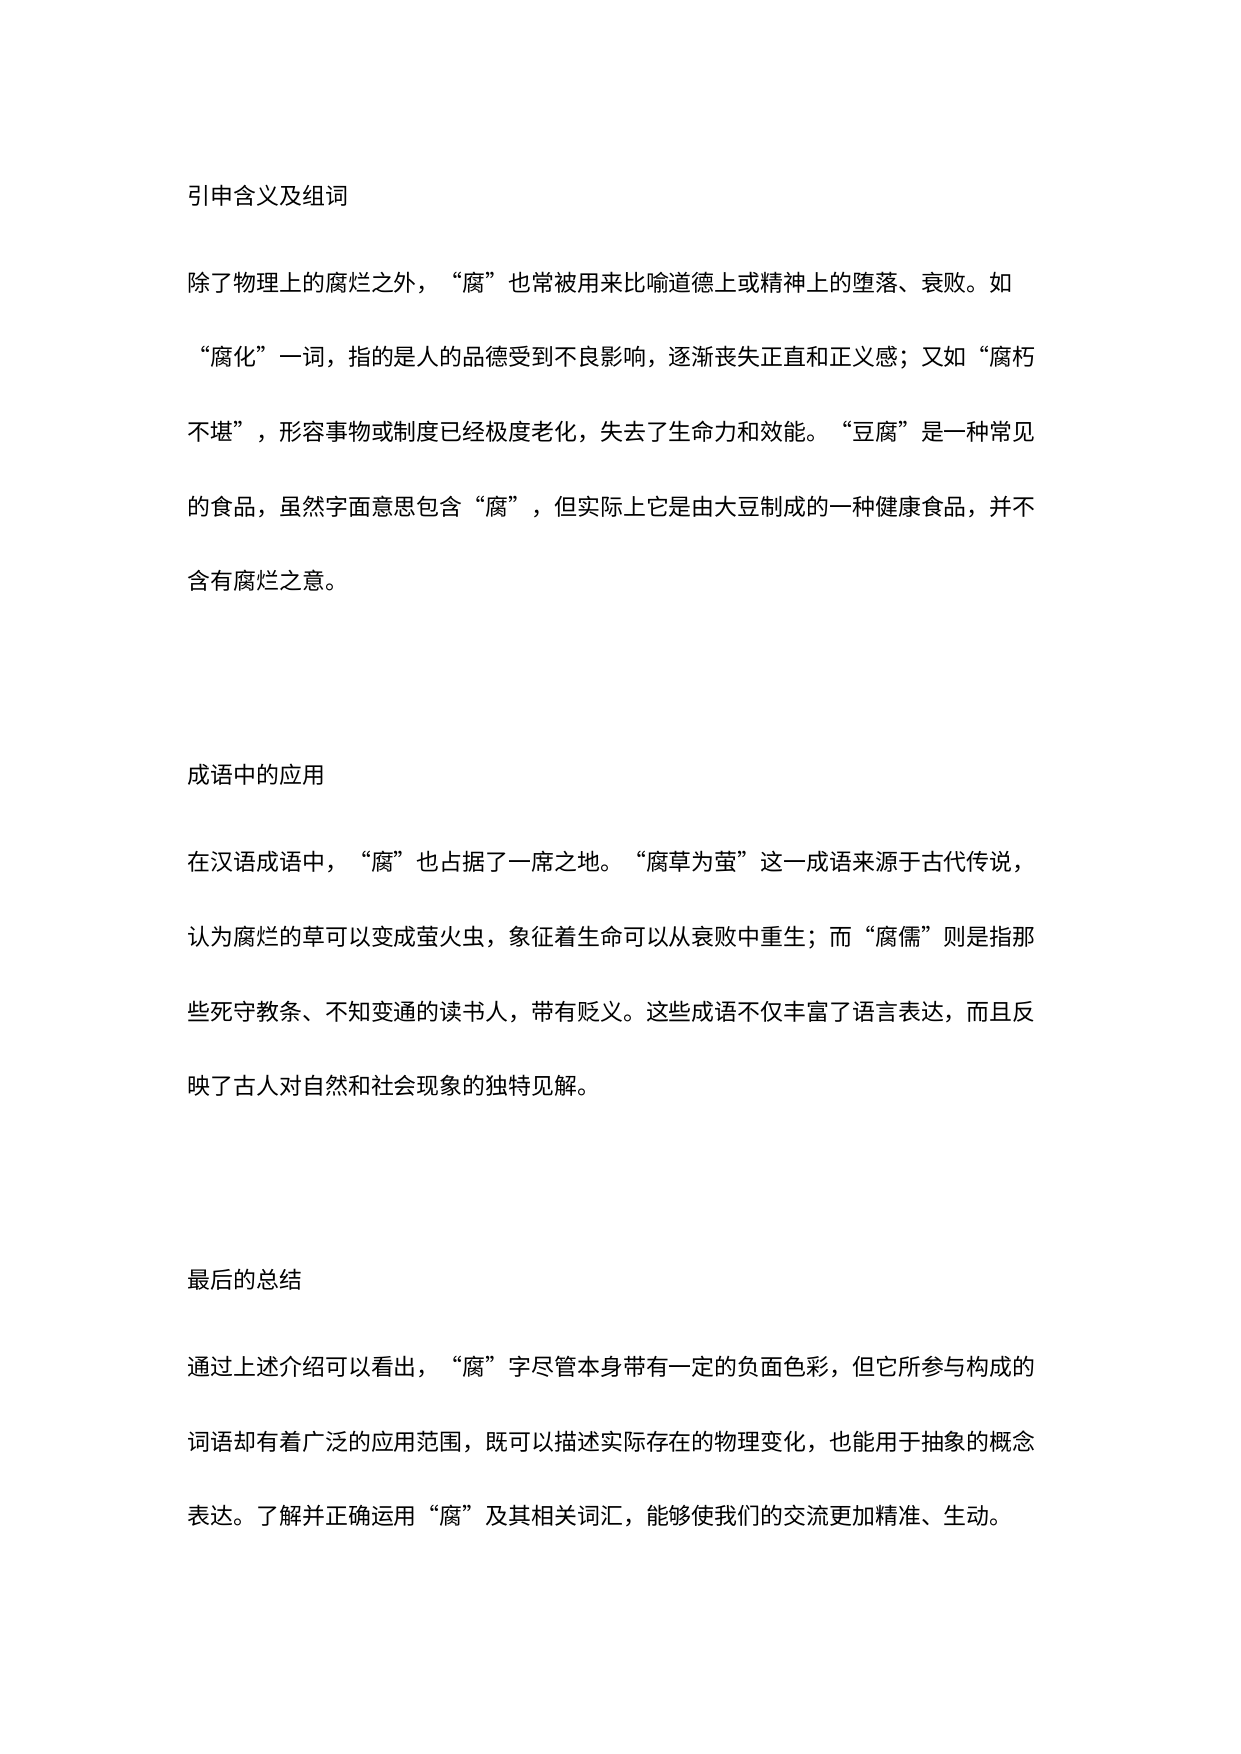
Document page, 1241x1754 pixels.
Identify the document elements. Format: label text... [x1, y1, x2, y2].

text 成语中的应用 [187, 742, 1053, 807]
text 最后的总结 [187, 1246, 1053, 1311]
text 引申含义及组词 [187, 162, 1053, 227]
text 除了物理上的腐烂之外，“腐”也常被用来比喻道德上或精神上的堕落、衰败。如“腐化”一词，指的是人的品德受到不良影响，逐渐丧失正直和正义感；又如“腐朽不堪”，形容事物或制度已经极度老化，失去了生命力和效能。“豆腐”是一种常见的食品，虽然字面意思包含“腐”，但实际上它是由大豆制成的一种健康食品，并不含有腐烂之意。 [187, 248, 1053, 612]
text 通过上述介绍可以看出，“腐”字尽管本身带有一定的负面色彩，但它所参与构成的词语却有着广泛的应用范围，既可以描述实际存在的物理变化，也能用于抽象的概念表达。了解并正确运用“腐”及其相关词汇，能够使我们的交流更加精准、生动。 [187, 1333, 1053, 1547]
text 在汉语成语中，“腐”也占据了一席之地。“腐草为萤”这一成语来源于古代传说，认为腐烂的草可以变成萤火虫，象征着生命可以从衰败中重生；而“腐儒”则是指那些死守教条、不知变通的读书人，带有贬义。这些成语不仅丰富了语言表达，而且反映了古人对自然和社会现象的独特见解。 [187, 828, 1053, 1117]
